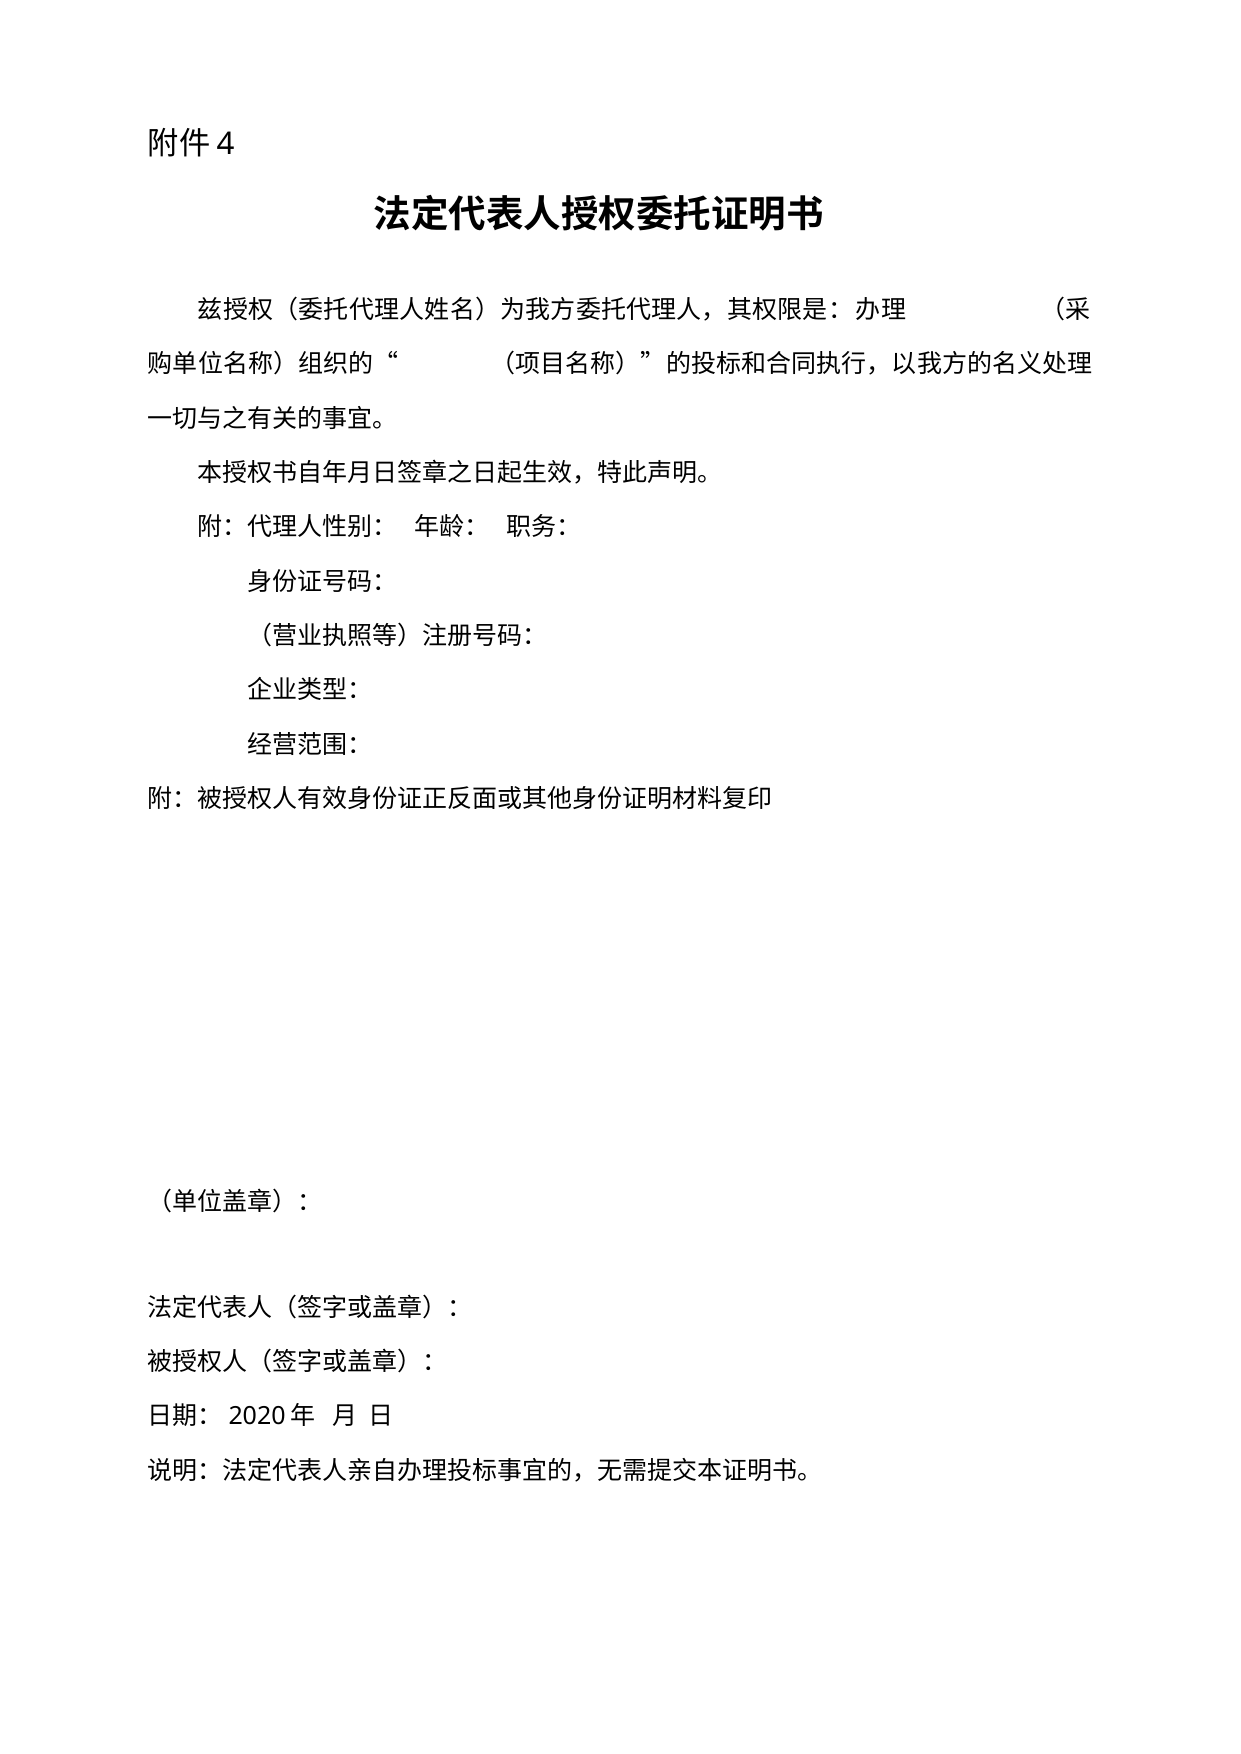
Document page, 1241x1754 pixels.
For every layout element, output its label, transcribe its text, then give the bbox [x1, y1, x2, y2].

text 附：被授权人有效身份证正反面或其他身份证明材料复印 [148, 779, 1092, 815]
text （单位盖章）： [148, 1182, 1092, 1218]
text 被授权人（签字或盖章）： [148, 1341, 1092, 1378]
text 法定代表人授权委托证明书 [148, 186, 1092, 238]
text 本授权书自年月日签章之日起生效，特此声明。 [148, 452, 1092, 489]
text 日期： 2020年 月 日 [148, 1396, 1092, 1432]
text 说明：法定代表人亲自办理投标事宜的，无需提交本证明书。 [148, 1450, 1092, 1486]
text 兹授权（委托代理人姓名）为我方委托代理人，其权限是：办理 （采购单位名称）组织的“ （项目名称）”的投标和合同执行，以我方的名义处理一切与之有关的事宜。 [148, 289, 1092, 434]
text （营业执照等）注册号码： [148, 616, 1092, 652]
text 经营范围： [148, 724, 1092, 761]
text 附：代理人性别： 年龄： 职务： [148, 507, 1092, 543]
text 企业类型： [148, 670, 1092, 706]
text 法定代表人（签字或盖章）： [148, 1287, 1092, 1323]
text 身份证号码： [148, 561, 1092, 597]
text 附件4 [148, 118, 1092, 163]
